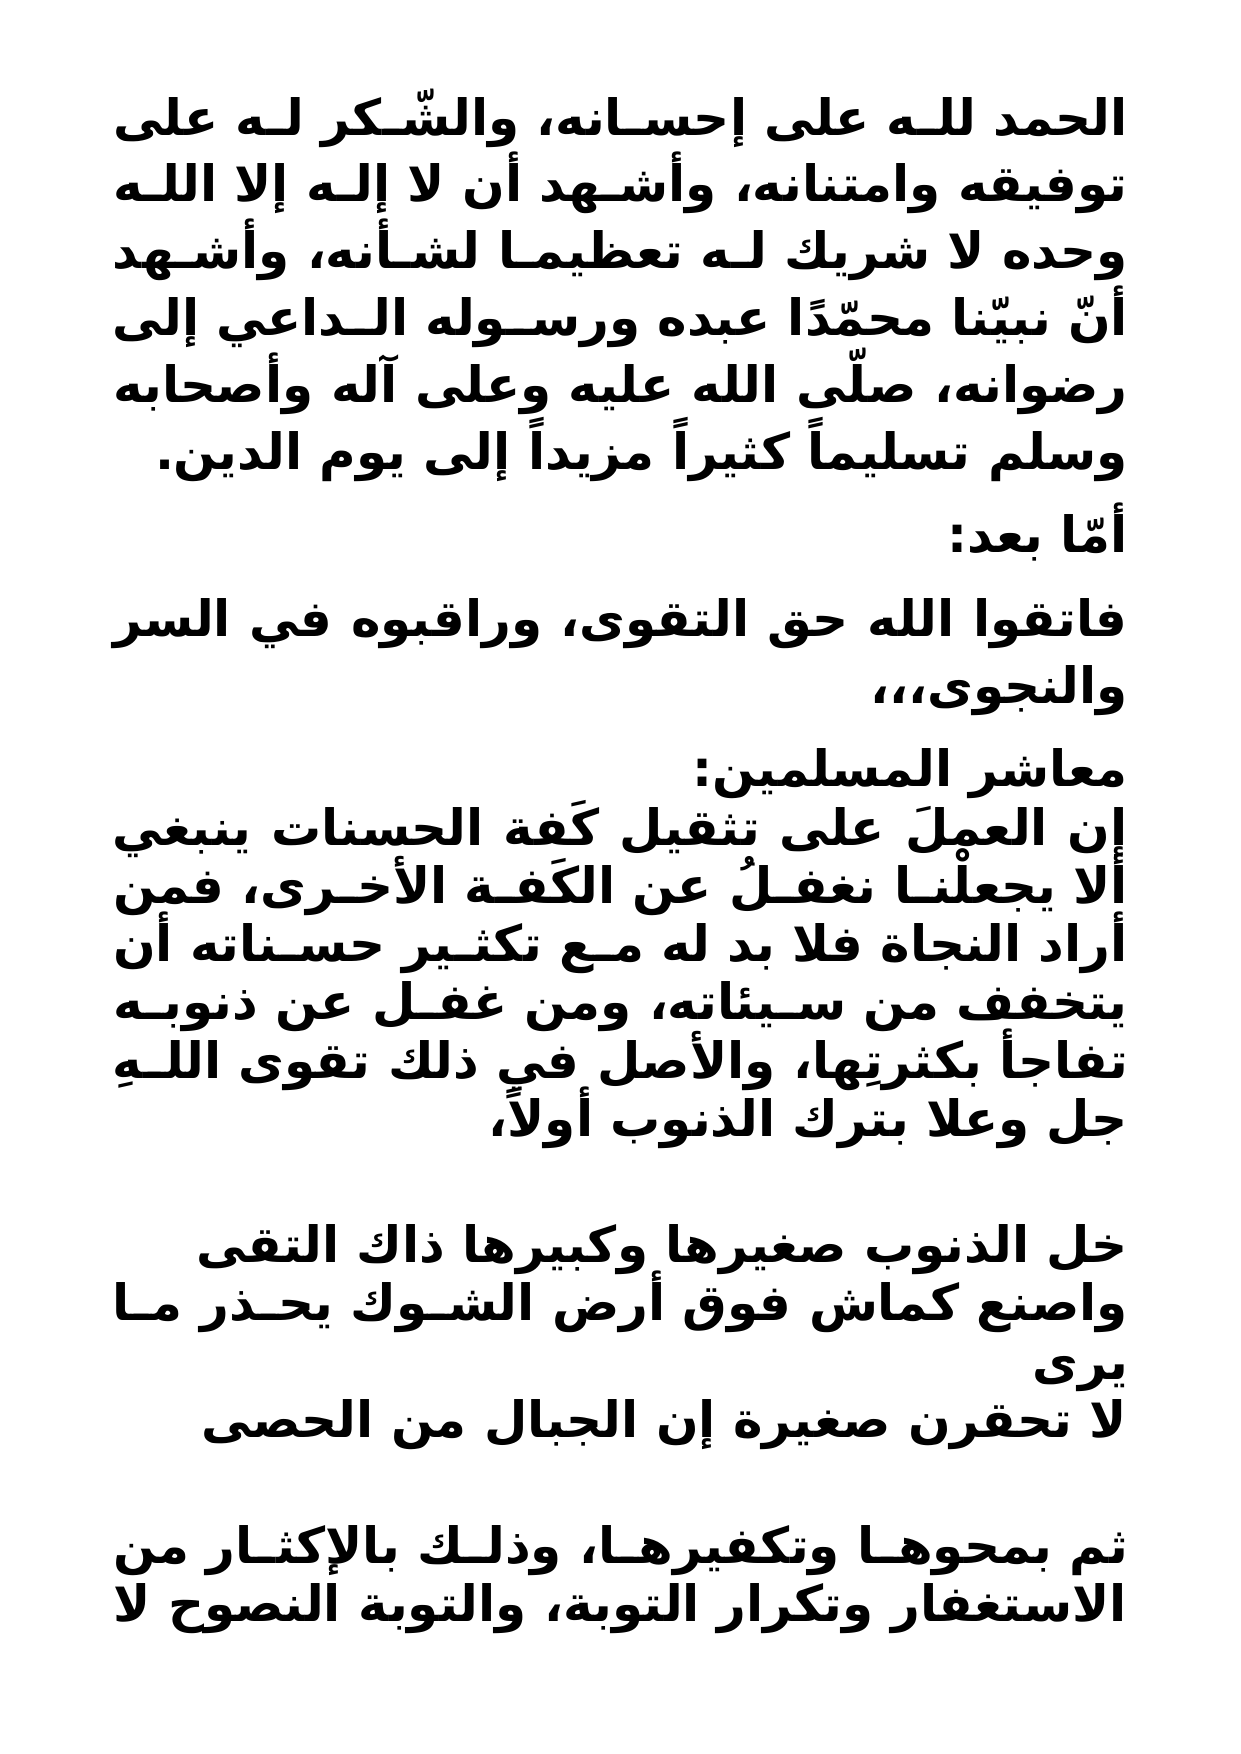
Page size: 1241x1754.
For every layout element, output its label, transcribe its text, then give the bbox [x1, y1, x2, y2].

text إن العملَ على تثقيل كَفة الحسنات ينبغي ألا يجعلْنا نغفلُ عن الكَفة الأخرى، فمن أراد النجاة فلا بد له مع تكثير حسناته أن يتخفف من سيئاته، ومن غفل عن ذنوبه تفاجأ بكثرتِها، والأصل في ذلك تقوى اللهِ جل وعلا بترك الذنوب أولاً، [113, 799, 1128, 1148]
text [113, 1517, 1128, 1634]
text خل الذنوب صغيرها وكبيرها ذاك التقى [113, 1216, 1128, 1274]
text فاتقوا الله حق التقوى، وراقبوه في السر والنجوى،،، [113, 590, 1128, 715]
text الحمد لله على إحسانه، والشّكر له على توفيقه وامتنانه، وأشهد أن لا إله إلا الله وحده لا شريك له تعظيما لشأنه، وأشهد أنّ نبيّنا محمّدًا عبده ورسوله الداعي إلى رضوانه، صلّى الله عليه وعلى آله وأصحابه وسلم تسليماً كثيراً مزيداً إلى يوم الدين. [113, 88, 1128, 481]
text واصنع كماش فوق أرض الشوك يحذر ما يرى [113, 1274, 1128, 1391]
text لا تحقرن صغيرة إن الجبال من الحصى [113, 1391, 1128, 1449]
text معاشر المسلمين: [113, 740, 1128, 799]
text أمّا بعد: [113, 506, 1128, 565]
